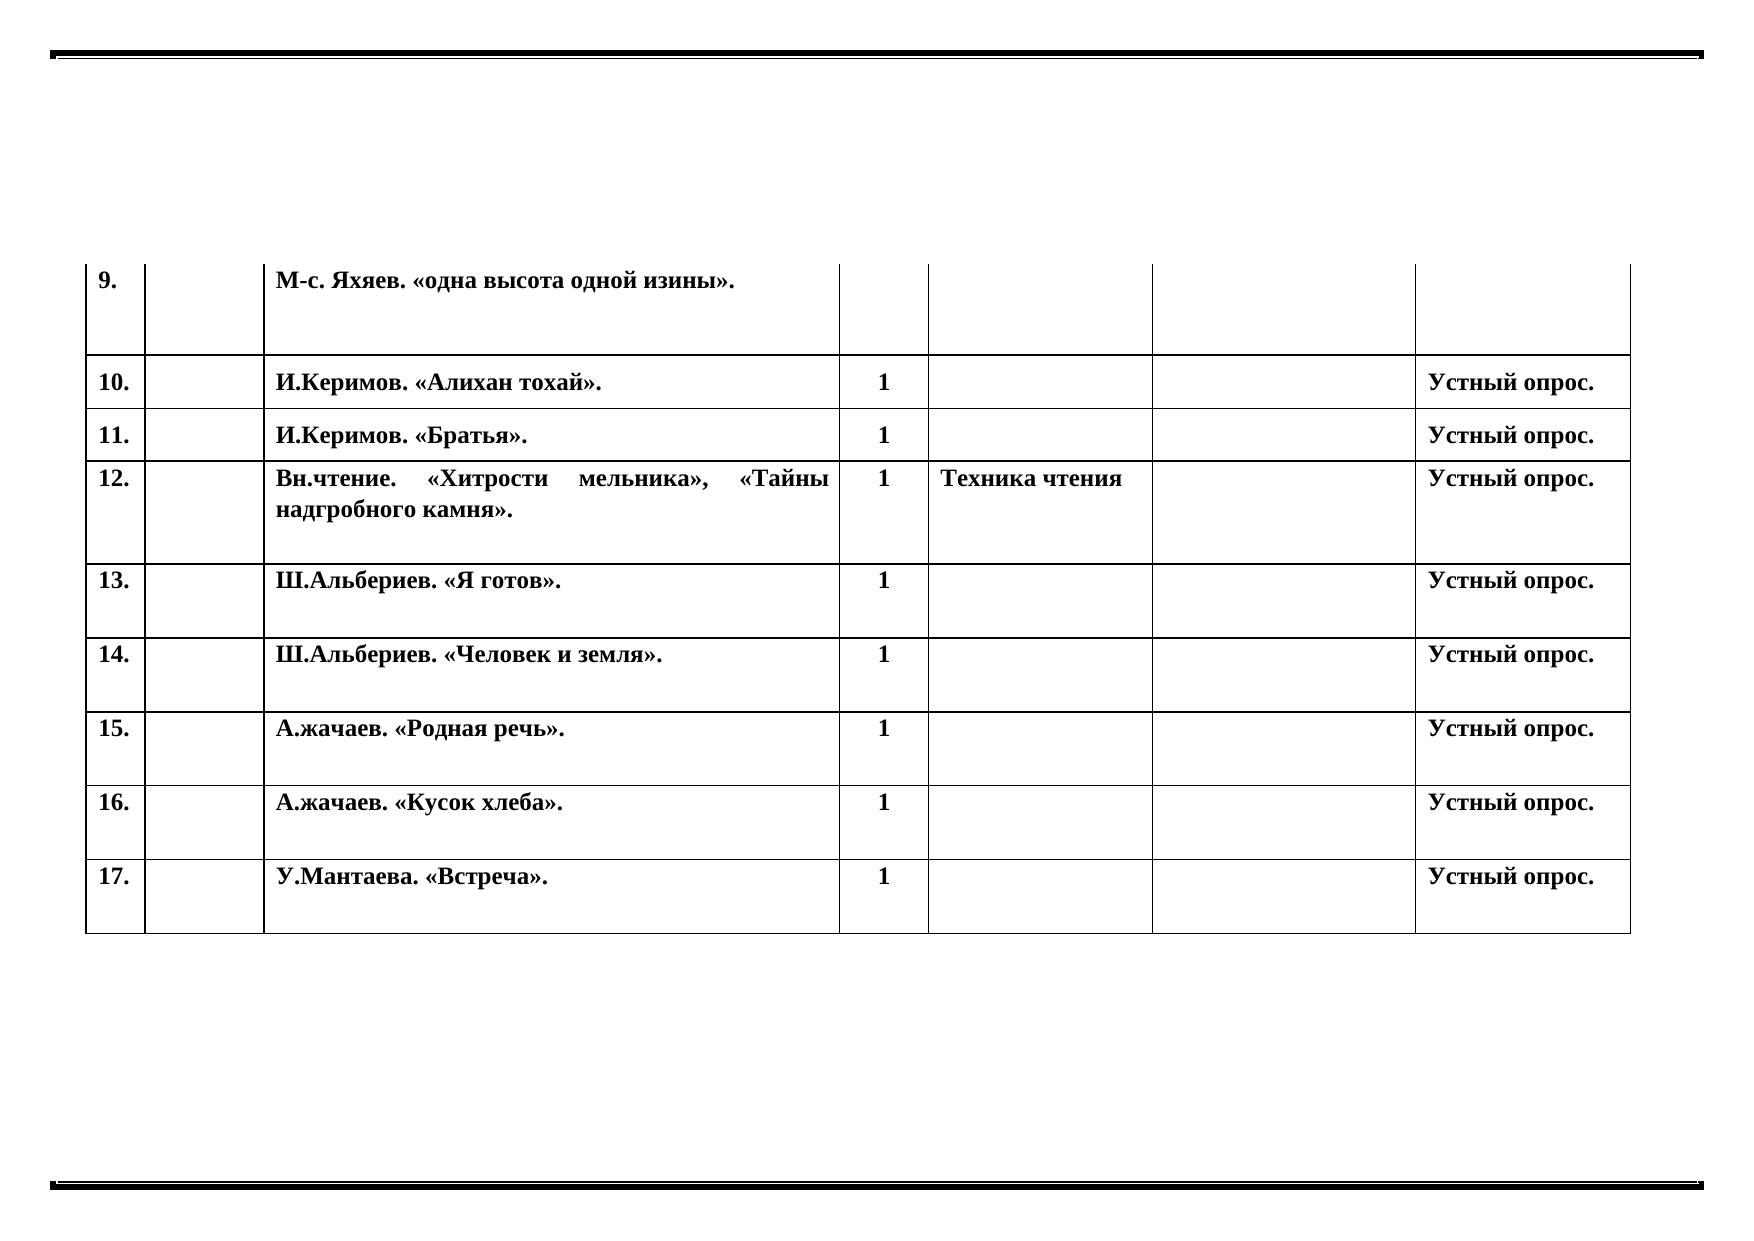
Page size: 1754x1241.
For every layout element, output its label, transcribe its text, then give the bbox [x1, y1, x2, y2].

table_cell [929, 639, 1152, 711]
table_header [1416, 264, 1630, 354]
table_cell 1 [840, 639, 928, 711]
table_cell 1 [840, 786, 928, 858]
table_cell Ш.Альбериев. «Человек и земля». [265, 639, 839, 711]
table_cell А.жачаев. «Кусок хлеба». [265, 786, 839, 858]
table_cell 10. [87, 356, 144, 407]
table_cell Устный опрос. [1416, 639, 1630, 711]
table_cell Устный опрос. [1416, 462, 1630, 563]
table_cell Устный опрос. [1416, 860, 1630, 933]
table_header [929, 264, 1152, 354]
table_cell [929, 860, 1152, 933]
table_cell [929, 713, 1152, 784]
table_header [1153, 264, 1415, 354]
table_cell Техника чтения [929, 462, 1152, 563]
table_cell 16. [87, 786, 144, 858]
table_cell 1 [840, 713, 928, 784]
table_cell 1 [840, 356, 928, 407]
table_cell [146, 462, 263, 563]
table_cell Устный опрос. [1416, 786, 1630, 858]
table_cell 1 [840, 565, 928, 637]
table_cell [1153, 356, 1415, 407]
table_cell 1 [840, 462, 928, 563]
table_header [840, 264, 928, 354]
table_cell [929, 565, 1152, 637]
table_cell И.Керимов. «Братья». [265, 409, 839, 460]
table_cell [146, 639, 263, 711]
table_cell Устный опрос. [1416, 409, 1630, 460]
table_cell [1153, 462, 1415, 563]
table_cell [1153, 786, 1415, 858]
table_cell [146, 786, 263, 858]
table_cell 1 [840, 860, 928, 933]
table_cell 11. [87, 409, 144, 460]
table_cell [146, 356, 263, 407]
table_cell [1153, 409, 1415, 460]
table_cell [146, 409, 263, 460]
table_header 9. [87, 264, 144, 354]
table_cell Устный опрос. [1416, 713, 1630, 784]
table_cell [146, 860, 263, 933]
table_cell 15. [87, 713, 144, 784]
table_cell У.Мантаева. «Встреча». [265, 860, 839, 933]
table_cell Устный опрос. [1416, 565, 1630, 637]
table_cell [1153, 639, 1415, 711]
table_cell Ш.Альбериев. «Я готов». [265, 565, 839, 637]
table_cell Устный опрос. [1416, 356, 1630, 407]
table_cell [1153, 860, 1415, 933]
table_cell [929, 409, 1152, 460]
table_cell 17. [87, 860, 144, 933]
table_cell [1153, 565, 1415, 637]
table_cell [146, 565, 263, 637]
table_cell А.жачаев. «Родная речь». [265, 713, 839, 784]
table_cell [1153, 713, 1415, 784]
table_header [146, 264, 263, 354]
table_cell 13. [87, 565, 144, 637]
table_cell 12. [87, 462, 144, 563]
table_cell 1 [840, 409, 928, 460]
table_cell Вн.чтение. «Хитрости мельника», «Тайны надгробного камня». [265, 462, 839, 563]
table_cell [146, 713, 263, 784]
table_cell [929, 786, 1152, 858]
table_cell [929, 356, 1152, 407]
table_cell 14. [87, 639, 144, 711]
table_header М-с. Яхяев. «одна высота одной изины». [265, 264, 839, 354]
table_cell И.Керимов. «Алихан тохай». [265, 356, 839, 407]
